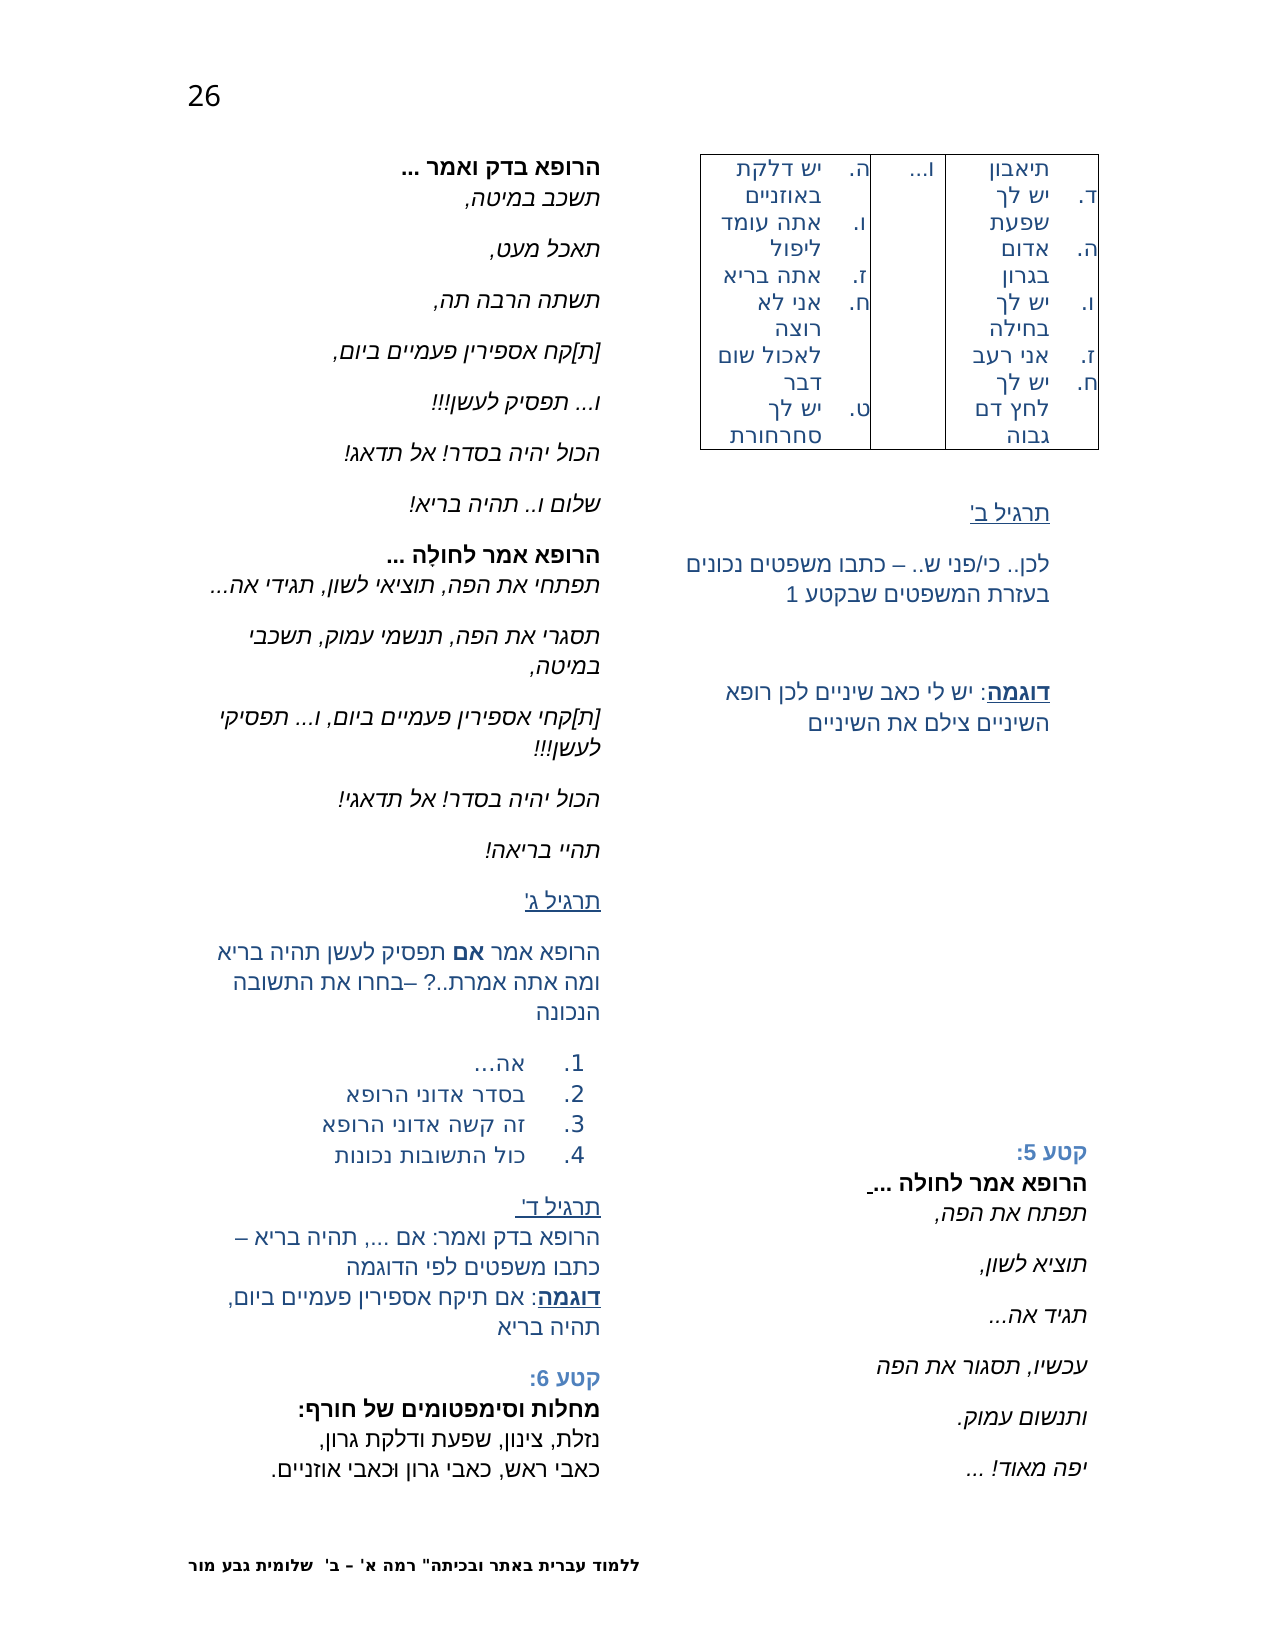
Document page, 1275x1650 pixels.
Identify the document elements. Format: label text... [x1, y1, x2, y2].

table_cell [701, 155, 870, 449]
text ותנשום עמוק. [674, 1404, 1087, 1430]
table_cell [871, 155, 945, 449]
list כול התשובות נכונות [187, 1142, 563, 1169]
text עכשיו, תסגור את הפה [674, 1353, 1087, 1379]
text לכן.. כי/פני ש.. – כתבו משפטים נכונים בעזרת המשפטים שבקטע 1 [674, 551, 1050, 607]
text הכול יהיה בסדר! אל תדאגי! [187, 786, 601, 812]
text תהיי בריאה! [187, 837, 601, 863]
text תשתה הרבה תה, [187, 287, 601, 313]
text [ת]קח אספירין פעמיים ביום, [187, 338, 601, 364]
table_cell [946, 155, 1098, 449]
text [ת]קחי אספירין פעמיים ביום, ו... תפסיקי לעשן!!! [187, 704, 601, 761]
text קטע 5: הרופא אמר לחולה ... תפתח את הפה, [674, 1139, 1087, 1226]
text קטע 6: מחלות וסימפטומים של חורף: נזלת, צינון, שפעת ודלקת גרון, כאבי ראש, כאבי גרון וּכאבי אוזניים. [187, 1365, 601, 1482]
list זה קשה אדוני הרופא [187, 1111, 563, 1138]
text יפה מאוד! ... [674, 1455, 1087, 1481]
text הרופא אמר אם תפסיק לעשן תהיה בריא ומה אתה אמרת..? –בחרו את התשובה הנכונה [187, 939, 601, 1026]
list בסדר אדוני הרופא [187, 1081, 563, 1107]
text תרגיל ב' [674, 500, 1050, 526]
text דוגמה: יש לי כאב שיניים לכן רופא השיניים צילם את השיניים [674, 679, 1050, 736]
text הרופא בדק ואמר ... תשכב במיטה, [187, 154, 601, 211]
text תסגרי את הפה, תנשמי עמוק, תשכבי במיטה, [187, 623, 601, 680]
text תרגיל ד' הרופא בדק ואמר: אם ..., תהיה בריא – כתבו משפטים לפי הדוגמה דוגמה: אם תיקח אספירין פעמיים ביום, תהיה בריא [187, 1193, 601, 1341]
text שלום ו.. תהיה בריא! [187, 491, 601, 517]
text תגיד אה... [674, 1302, 1087, 1328]
text ו... תפסיק לעשן!!! [187, 389, 601, 415]
text הכול יהיה בסדר! אל תדאג! [187, 440, 601, 466]
text תוציא לשון, [674, 1251, 1087, 1277]
text תרגיל ג' [187, 888, 601, 914]
text תאכל מעט, [187, 236, 601, 262]
list אה... [187, 1050, 563, 1077]
text הרופא אמר לחולָה ... תפתחי את הפה, תוציאי לשון, תגידי אה... [187, 542, 601, 598]
